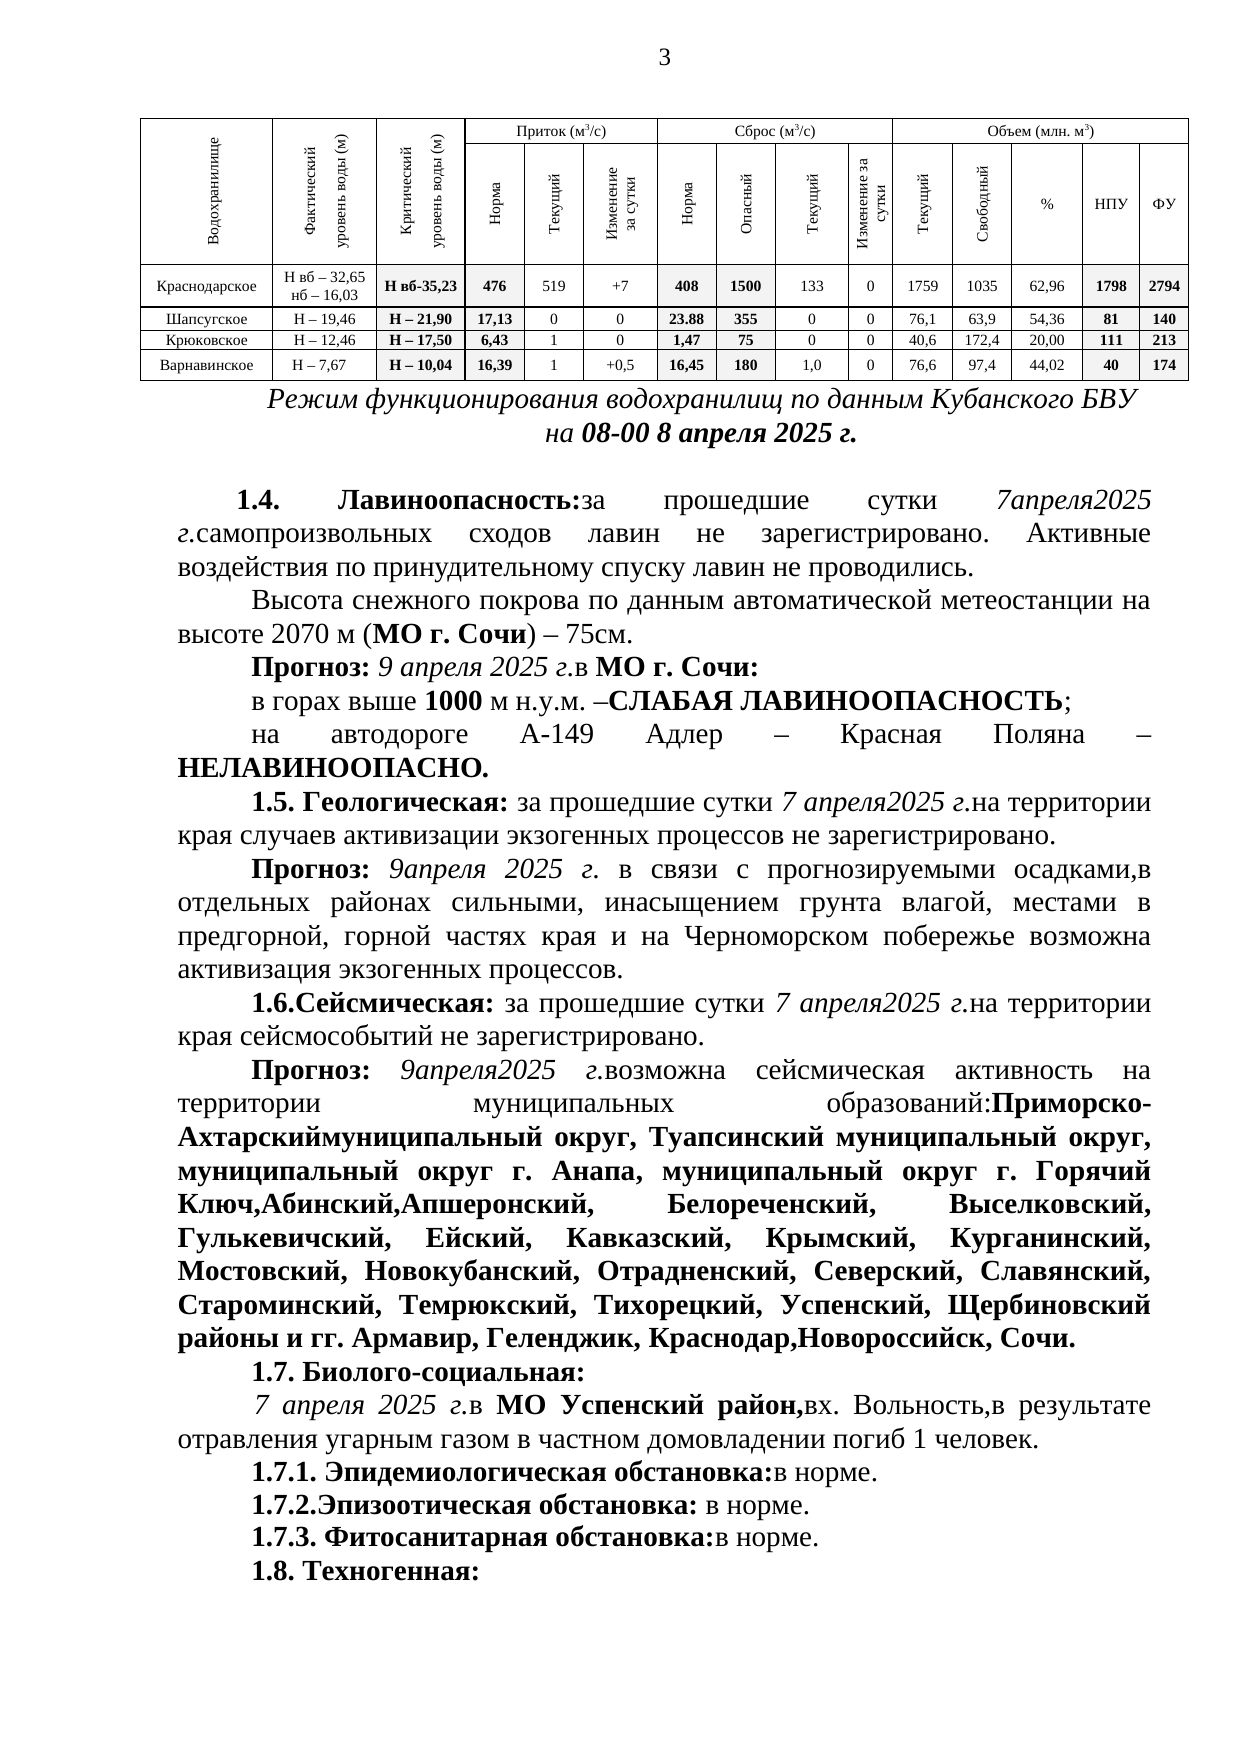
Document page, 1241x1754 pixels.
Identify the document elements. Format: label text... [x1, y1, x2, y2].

table_cell 0 [776, 331, 848, 349]
text 1.5. Геологическая: за прошедшие сутки 7 апреля2025 г.на территории края случаев активизации экзогенных процессов не зарегистрировано. [177, 784, 1152, 851]
table_cell Текущий [893, 144, 952, 264]
table_cell 1,0 [776, 350, 848, 380]
table_cell 0 [776, 308, 848, 330]
table_cell 174 [1140, 350, 1188, 380]
table_cell 40,6 [893, 331, 952, 349]
table_cell 97,4 [953, 350, 1011, 380]
table_cell Н – 7,67 [273, 350, 376, 380]
table_cell Текущий [776, 144, 848, 264]
table_cell Н – 21,90 [377, 308, 464, 330]
table_cell 1,47 [658, 331, 716, 349]
table_cell Свободный [953, 144, 1011, 264]
table_cell 0 [849, 308, 892, 330]
table_cell 0 [849, 350, 892, 380]
table_cell Краснодарское [141, 265, 272, 306]
table_cell 1 [525, 331, 583, 349]
table_cell 76,1 [893, 308, 952, 330]
table_cell Изменение за сутки [584, 144, 657, 264]
table_cell Норма [658, 144, 716, 264]
table_cell Н вб-35,23 [377, 265, 464, 306]
table_cell 17,13 [466, 308, 524, 330]
table_cell 140 [1140, 308, 1188, 330]
table_header Критический уровень воды (м) [377, 119, 464, 264]
table_cell 16,39 [466, 350, 524, 380]
table_cell 40 [1083, 350, 1139, 380]
table_cell +0,5 [584, 350, 657, 380]
table_cell 63,9 [953, 308, 1011, 330]
table_cell 180 [717, 350, 775, 380]
table_cell 476 [466, 265, 524, 306]
table_cell 0 [584, 331, 657, 349]
table_cell Н вб – 32,65 нб – 16,03 [273, 265, 376, 306]
table_cell 1035 [953, 265, 1011, 306]
table_header Водохранилище [141, 119, 272, 264]
text 1.7.3. Фитосанитарная обстановка:в норме. [177, 1521, 1152, 1553]
table_cell 355 [717, 308, 775, 330]
table_cell Норма [466, 144, 524, 264]
table_cell 0 [584, 308, 657, 330]
table_header Приток (м3/с) [466, 119, 657, 143]
table_cell 81 [1083, 308, 1139, 330]
text Прогноз: 9апреля2025 г.возможна сейсмическая активность на территории муниципальных образований:Приморско-Ахтарскиймуниципальный округ, Туапсинский муниципальный округ, муниципальный округ г. Анапа, муниципальный округ г. Горячий Ключ,Абинский,Апшеронский, Белореченский, Выселковский, Гулькевичский, Ейский, Кавказский, Крымский, Курганинский, Мостовский, Новокубанский, Отрадненский, Северский, Славянский, Староминский, Темрюкский, Тихорецкий, Успенский, Щербиновский районы и гг. Армавир, Геленджик, Краснодар,Новороссийск, Сочи. [177, 1052, 1152, 1354]
table_cell 1 [525, 350, 583, 380]
table_header Фактический уровень воды (м) [273, 119, 376, 264]
table_cell Варнавинское [141, 350, 272, 380]
table_header Сброс (м3/с) [658, 119, 892, 143]
table_cell Н – 10,04 [377, 350, 464, 380]
table_cell Опасный [717, 144, 775, 264]
table_cell 75 [717, 331, 775, 349]
table_cell 213 [1140, 331, 1188, 349]
table_cell 519 [525, 265, 583, 306]
table_cell 1759 [893, 265, 952, 306]
table_cell Шапсугское [141, 308, 272, 330]
table_cell Н – 19,46 [273, 308, 376, 330]
table_cell 408 [658, 265, 716, 306]
table_cell 1798 [1083, 265, 1139, 306]
table_cell Изменение за сутки [849, 144, 892, 264]
table_cell 111 [1083, 331, 1139, 349]
text 1.8. Техногенная: [177, 1553, 1152, 1587]
table_cell Н – 17,50 [377, 331, 464, 349]
text в горах выше 1000 м н.у.м. –СЛАБАЯ ЛАВИНООПАСНОСТЬ; [177, 683, 1152, 717]
table_cell 0 [849, 265, 892, 306]
text на 08-00 8 апреля 2025 г. [177, 415, 1152, 448]
text 1.7.1. Эпидемиологическая обстановка:в норме. [177, 1454, 1152, 1488]
table_cell 20,00 [1012, 331, 1082, 349]
table_cell Текущий [525, 144, 583, 264]
text на автодороге А-149 Адлер – Красная Поляна – НЕЛАВИНООПАСНО. [177, 717, 1152, 784]
table_cell 44,02 [1012, 350, 1082, 380]
table_cell 62,96 [1012, 265, 1082, 306]
text 1.7. Биолого-социальная: [177, 1354, 1152, 1387]
table_cell +7 [584, 265, 657, 306]
table_cell 23.88 [658, 308, 716, 330]
text 1.7.2.Эпизоотическая обстановка: в норме. [177, 1488, 1152, 1521]
table_cell 54,36 [1012, 308, 1082, 330]
table_cell 0 [525, 308, 583, 330]
text Режим функционирования водохранилищ по данным Кубанского БВУ [177, 381, 1152, 415]
table_cell НПУ [1083, 144, 1139, 264]
table_cell 6,43 [466, 331, 524, 349]
text Высота снежного покрова по данным автоматической метеостанции на высоте 2070 м (МО г. Сочи) – 75см. [177, 582, 1152, 649]
text 1.6.Сейсмическая: за прошедшие сутки 7 апреля2025 г.на территории края сейсмособытий не зарегистрировано. [177, 985, 1152, 1052]
text 1.4. Лавиноопасность:за прошедшие сутки 7апреля2025 г.самопроизвольных сходов лавин не зарегистрировано. Активные воздействия по принудительному спуску лавин не проводились. [177, 482, 1152, 582]
table_cell 133 [776, 265, 848, 306]
table_header Объем (млн. м3) [893, 119, 1188, 143]
table_cell 2794 [1140, 265, 1188, 306]
table_cell Н – 12,46 [273, 331, 376, 349]
text 7 апреля 2025 г.в МО Успенский район,вх. Вольность,в результате отравления угарным газом в частном домовладении погиб 1 человек. [177, 1387, 1152, 1454]
table_cell ФУ [1140, 144, 1188, 264]
table_cell 1500 [717, 265, 775, 306]
table_cell 172,4 [953, 331, 1011, 349]
table_cell Крюковское [141, 331, 272, 349]
table_cell 76,6 [893, 350, 952, 380]
text Прогноз: 9 апреля 2025 г.в МО г. Сочи: [177, 649, 1152, 683]
text Прогноз: 9апреля 2025 г. в связи с прогнозируемыми осадками,в отдельных районах сильными, инасыщением грунта влагой, местами в предгорной, горной частях края и на Черноморском побережье возможна активизация экзогенных процессов. [177, 851, 1152, 985]
table_cell 0 [849, 331, 892, 349]
table_cell 16,45 [658, 350, 716, 380]
table_cell % [1012, 144, 1082, 264]
